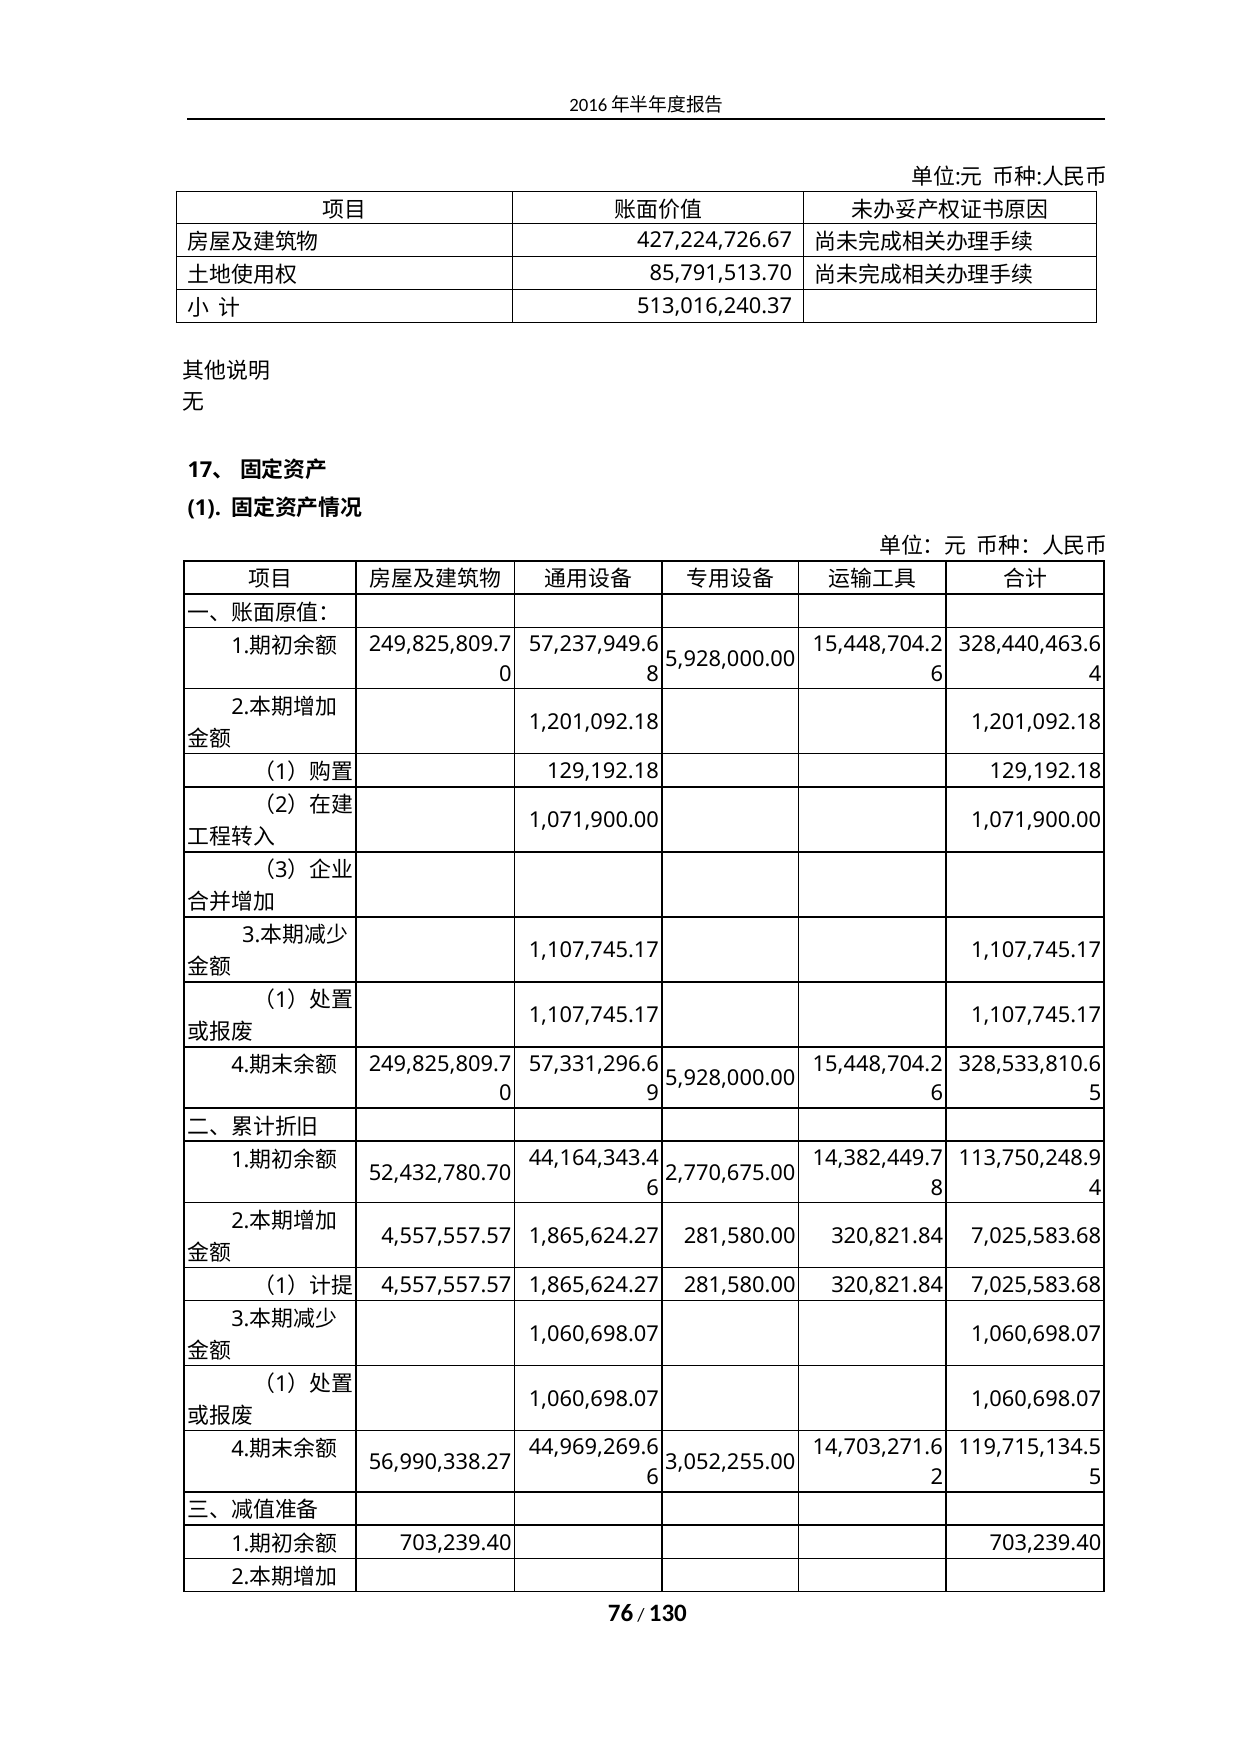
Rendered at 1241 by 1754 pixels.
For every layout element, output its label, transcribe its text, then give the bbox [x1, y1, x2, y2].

subtitle 固定资产 [187, 452, 1107, 484]
